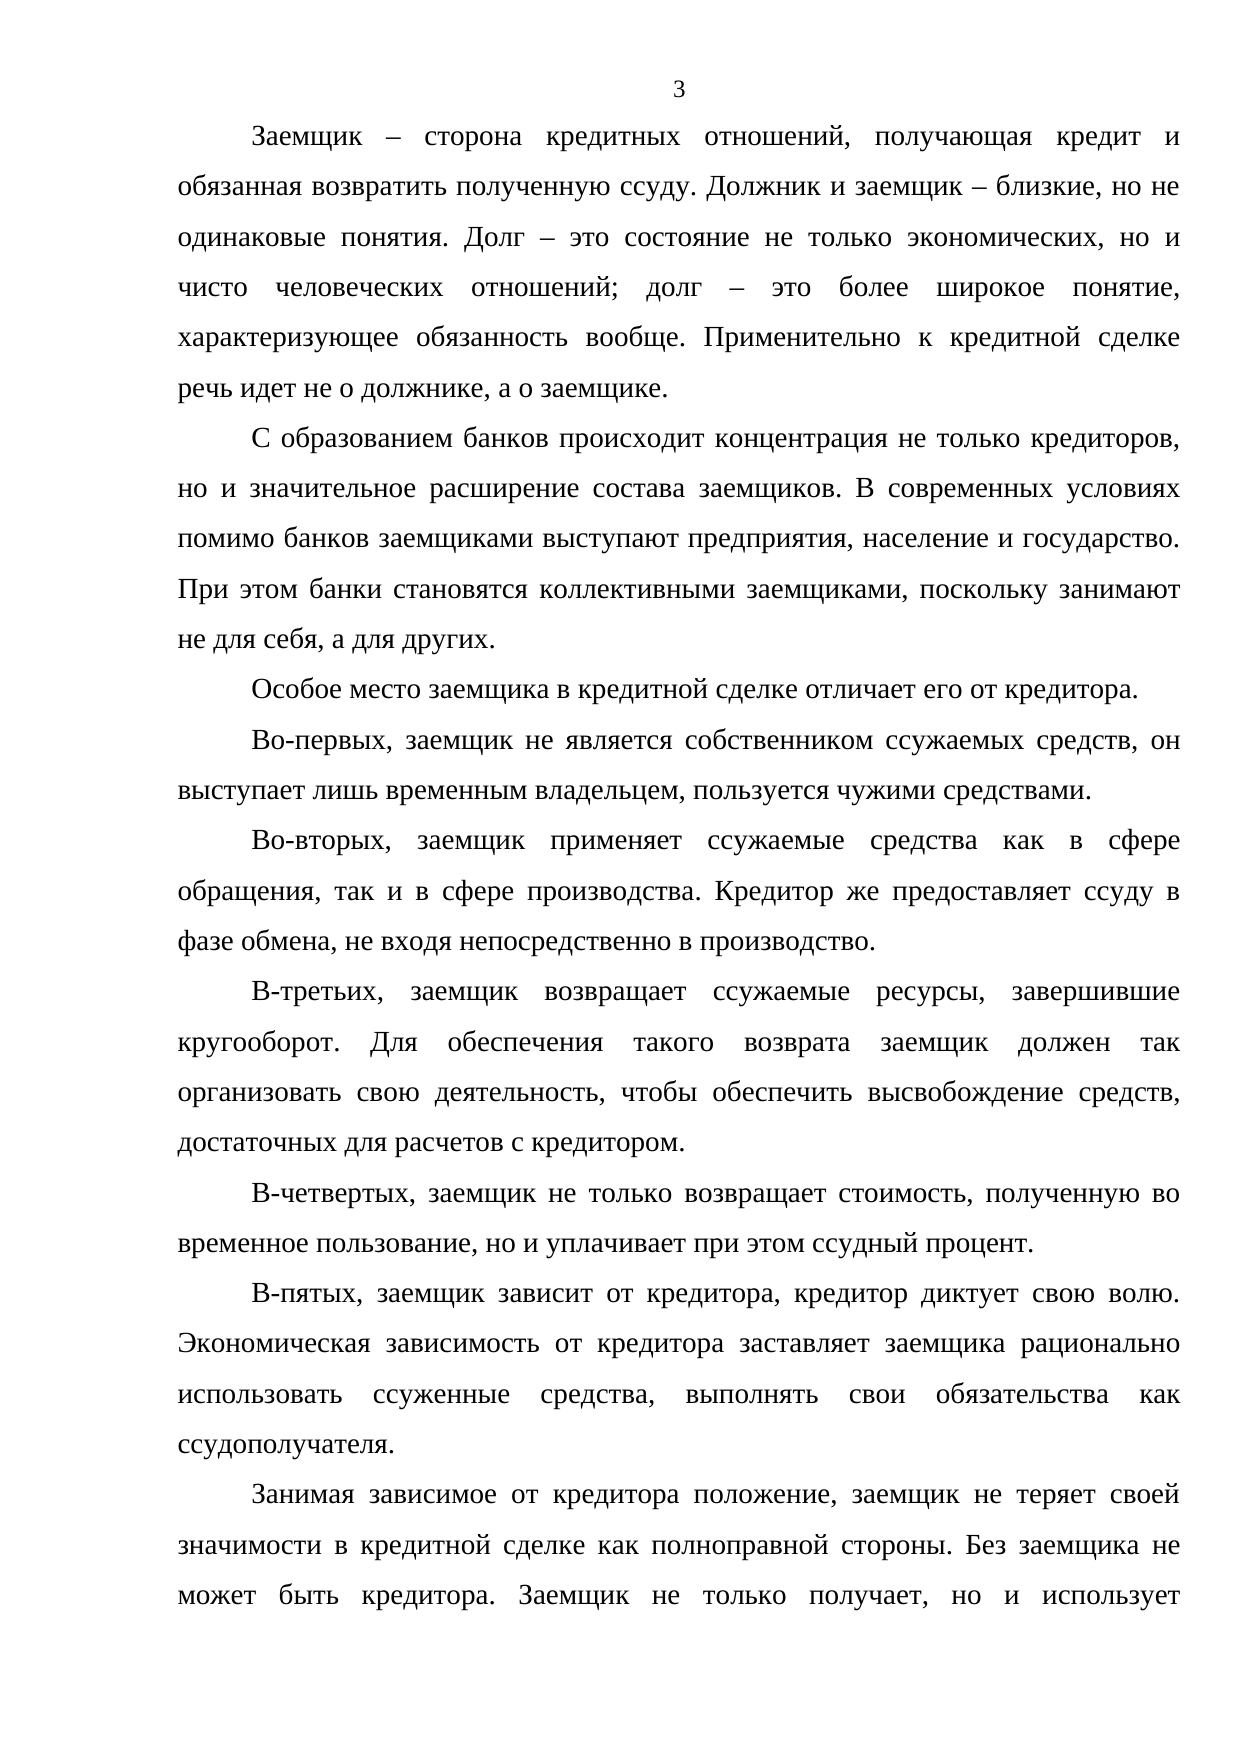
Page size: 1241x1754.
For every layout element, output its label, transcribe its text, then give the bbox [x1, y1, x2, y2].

text В-третьих, заемщик возвращает ссужаемые ресурсы, завершившие кругооборот. Для обеспечения такого возврата заемщик должен так организовать свою деятельность, чтобы обеспечить высвобождение средств, достаточных для расчетов с кредитором. [177, 973, 1181, 1158]
text Во-первых, заемщик не является собственником ссужаемых средств, он выступает лишь временным владельцем, пользуется чужими средствами. [177, 722, 1181, 806]
text В-пятых, заемщик зависит от кредитора, кредитор диктует свою волю. Экономическая зависимость от кредитора заставляет заемщика рационально использовать ссуженные средства, выполнять свои обязательства как ссудополучателя. [177, 1275, 1181, 1460]
text Особое место заемщика в кредитной сделке отличает его от кредитора. [177, 672, 1181, 705]
text Заемщик – сторона кредитных отношений, получающая кредит и обязанная возвратить полученную ссуду. Должник и заемщик – близкие, но не одинаковые понятия. Долг – это состояние не только экономических, но и чисто человеческих отношений; долг – это более широкое понятие, характеризующее обязанность вообще. Применительно к кредитной сделке речь идет не о должнике, а о заемщике. [177, 118, 1181, 403]
text Во-вторых, заемщик применяет ссужаемые средства как в сфере обращения, так и в сфере производства. Кредитор же предоставляет ссуду в фазе обмена, не входя непосредственно в производство. [177, 822, 1181, 957]
text В-четвертых, заемщик не только возвращает стоимость, полученную во временное пользование, но и уплачивает при этом ссудный процент. [177, 1175, 1181, 1258]
text С образованием банков происходит концентрация не только кредиторов, но и значительное расширение состава заемщиков. В современных условиях помимо банков заемщиками выступают предприятия, население и государство. При этом банки становятся коллективными заемщиками, поскольку занимают не для себя, а для других. [177, 420, 1181, 655]
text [177, 1477, 1181, 1611]
